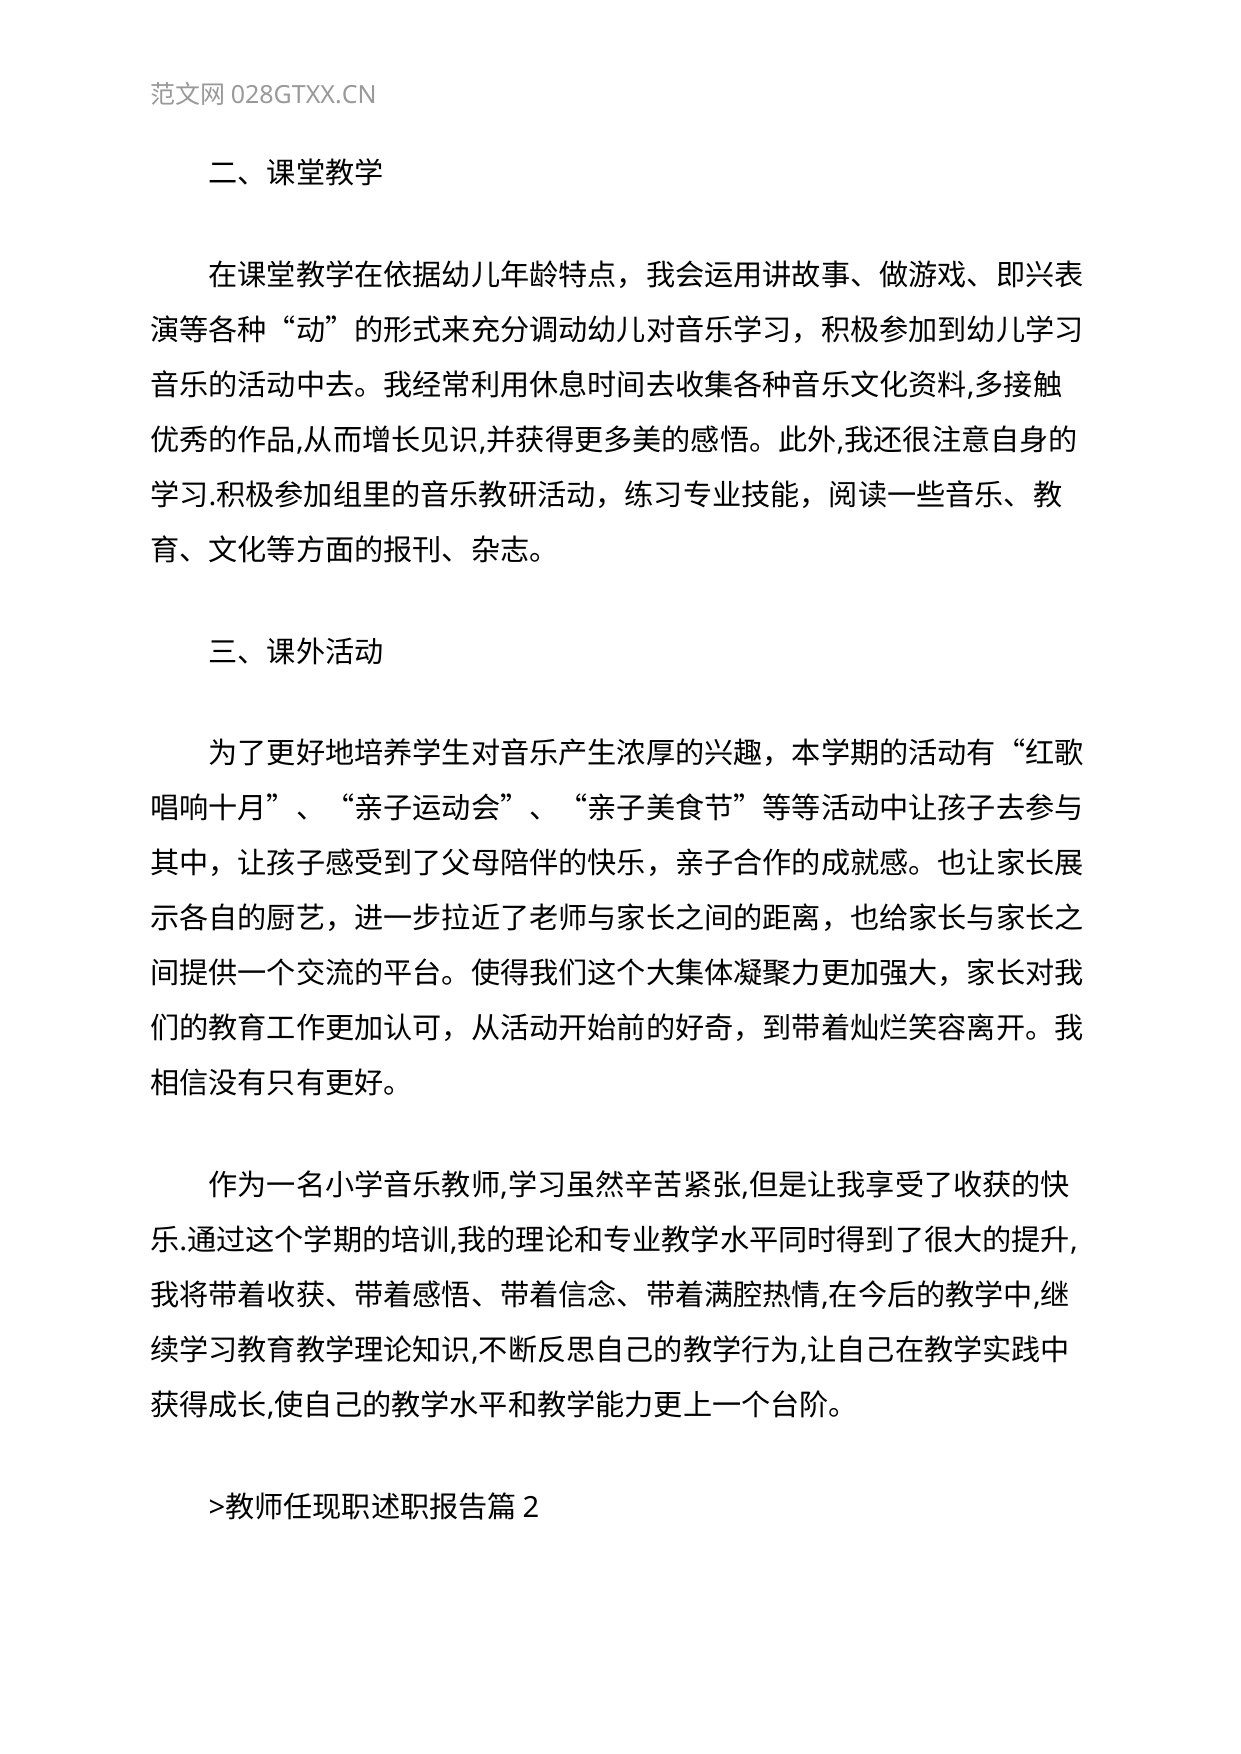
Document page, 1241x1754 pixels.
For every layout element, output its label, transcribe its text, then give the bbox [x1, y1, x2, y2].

text 为了更好地培养学生对音乐产生浓厚的兴趣，本学期的活动有“红歌唱响十月”、“亲子运动会”、“亲子美食节”等等活动中让孩子去参与其中，让孩子感受到了父母陪伴的快乐，亲子合作的成就感。也让家长展示各自的厨艺，进一步拉近了老师与家长之间的距离，也给家长与家长之间提供一个交流的平台。使得我们这个大集体凝聚力更加强大，家长对我们的教育工作更加认可，从活动开始前的好奇，到带着灿烂笑容离开。我相信没有只有更好。 [150, 730, 1090, 1102]
text >教师任现职述职报告篇2 [150, 1483, 1090, 1526]
text 三、课外活动 [150, 628, 1090, 671]
text 作为一名小学音乐教师,学习虽然辛苦紧张,但是让我享受了收获的快乐.通过这个学期的培训,我的理论和专业教学水平同时得到了很大的提升,我将带着收获、带着感悟、带着信念、带着满腔热情,在今后的教学中,继续学习教育教学理论知识,不断反思自己的教学行为,让自己在教学实践中获得成长,使自己的教学水平和教学能力更上一个台阶。 [150, 1161, 1090, 1424]
text 二、课堂教学 [150, 150, 1090, 192]
text 在课堂教学在依据幼儿年龄特点，我会运用讲故事、做游戏、即兴表演等各种“动”的形式来充分调动幼儿对音乐学习，积极参加到幼儿学习音乐的活动中去。我经常利用休息时间去收集各种音乐文化资料,多接触优秀的作品,从而增长见识,并获得更多美的感悟。此外,我还很注意自身的学习.积极参加组里的音乐教研活动，练习专业技能，阅读一些音乐、教育、文化等方面的报刊、杂志。 [150, 252, 1090, 569]
